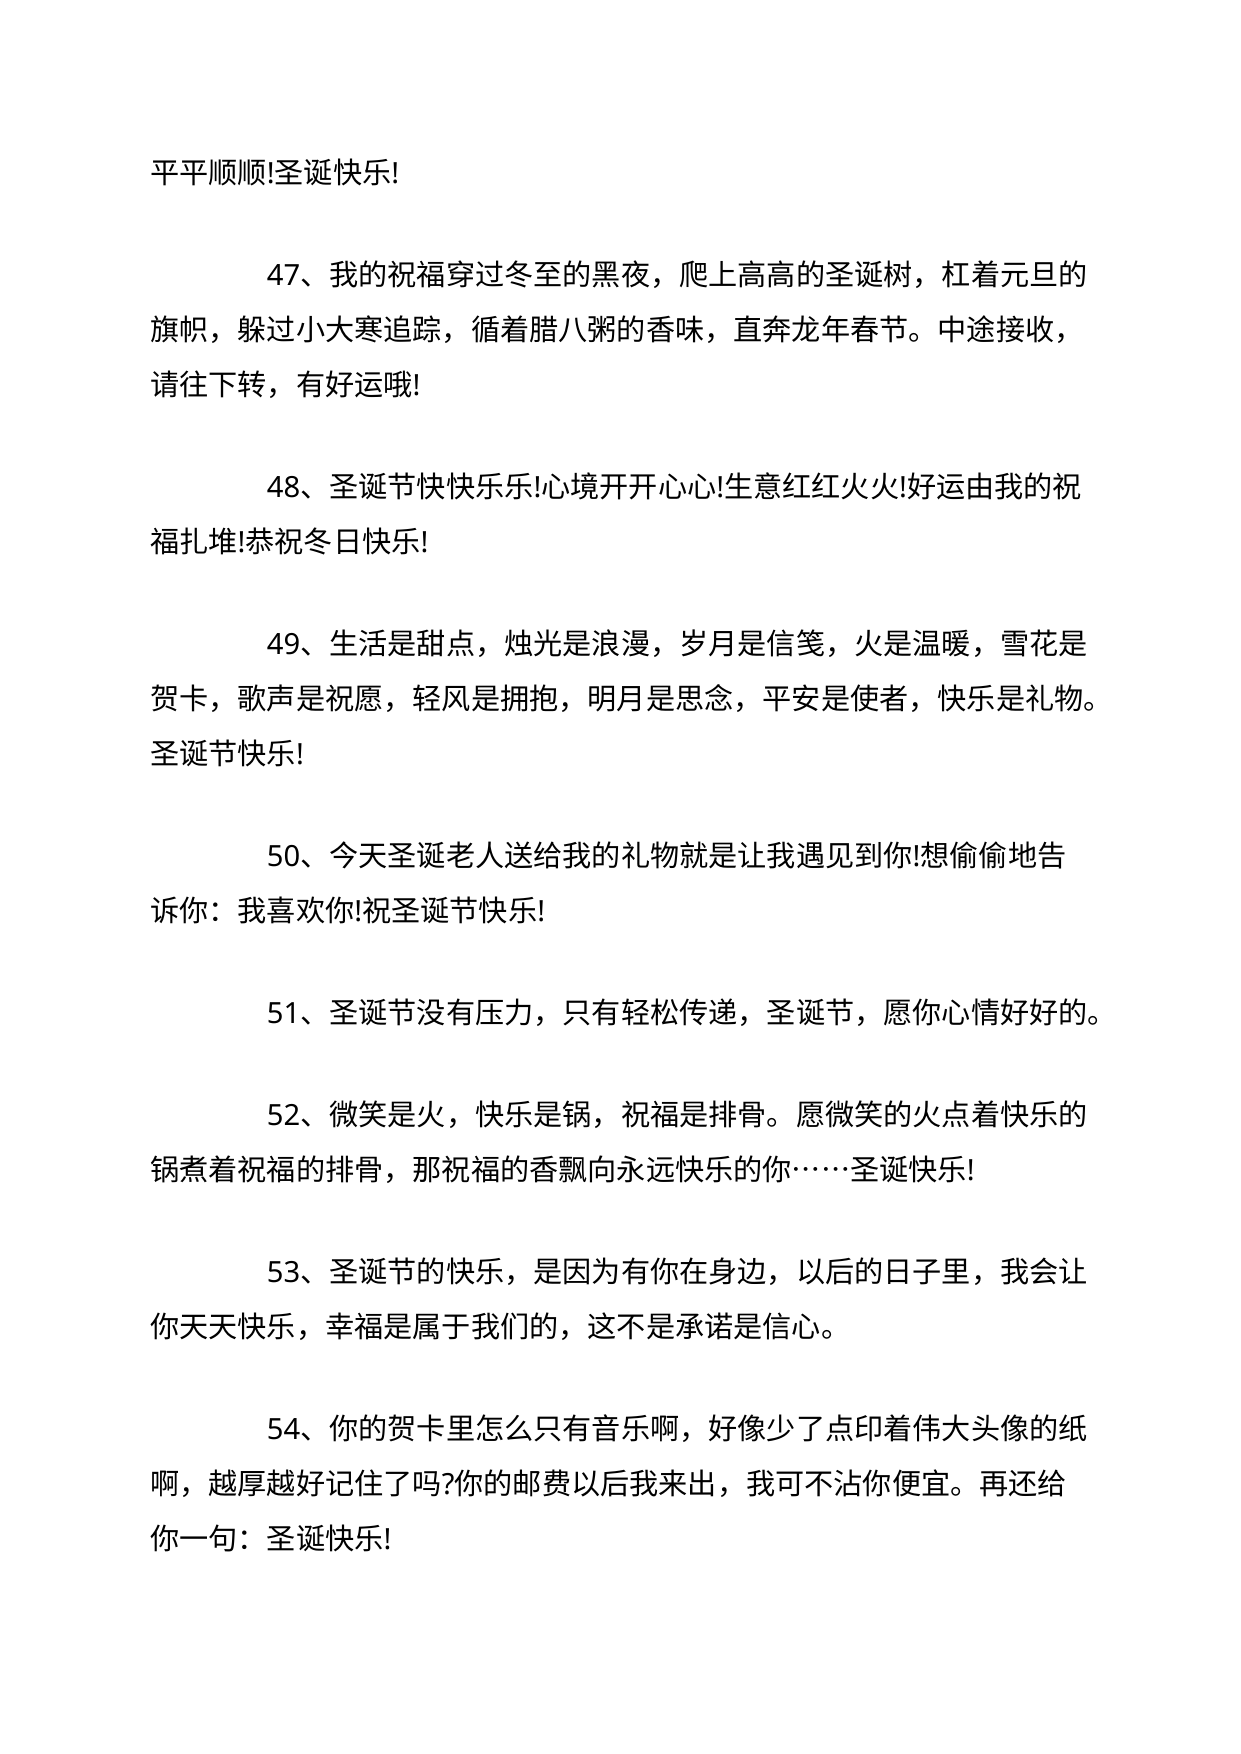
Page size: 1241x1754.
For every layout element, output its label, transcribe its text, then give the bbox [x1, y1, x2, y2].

text 51、圣诞节没有压力，只有轻松传递，圣诞节，愿你心情好好的。 [150, 990, 1090, 1032]
text 49、生活是甜点，烛光是浪漫，岁月是信笺，火是温暖，雪花是贺卡，歌声是祝愿，轻风是拥抱，明月是思念，平安是使者，快乐是礼物。圣诞节快乐! [150, 621, 1090, 773]
text 50、今天圣诞老人送给我的礼物就是让我遇见到你!想偷偷地告诉你：我喜欢你!祝圣诞节快乐! [150, 833, 1090, 930]
text 48、圣诞节快快乐乐!心境开开心心!生意红红火火!好运由我的祝福扎堆!恭祝冬日快乐! [150, 464, 1090, 561]
text 53、圣诞节的快乐，是因为有你在身边，以后的日子里，我会让你天天快乐，幸福是属于我们的，这不是承诺是信心。 [150, 1249, 1090, 1346]
text 54、你的贺卡里怎么只有音乐啊，好像少了点印着伟大头像的纸啊，越厚越好记住了吗?你的邮费以后我来出，我可不沾你便宜。再还给你一句：圣诞快乐! [150, 1405, 1090, 1558]
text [150, 150, 1090, 192]
text 47、我的祝福穿过冬至的黑夜，爬上高高的圣诞树，杠着元旦的旗帜，躲过小大寒追踪，循着腊八粥的香味，直奔龙年春节。中途接收，请往下转，有好运哦! [150, 252, 1090, 404]
text 52、微笑是火，快乐是锅，祝福是排骨。愿微笑的火点着快乐的锅煮着祝福的排骨，那祝福的香飘向永远快乐的你……圣诞快乐! [150, 1092, 1090, 1189]
